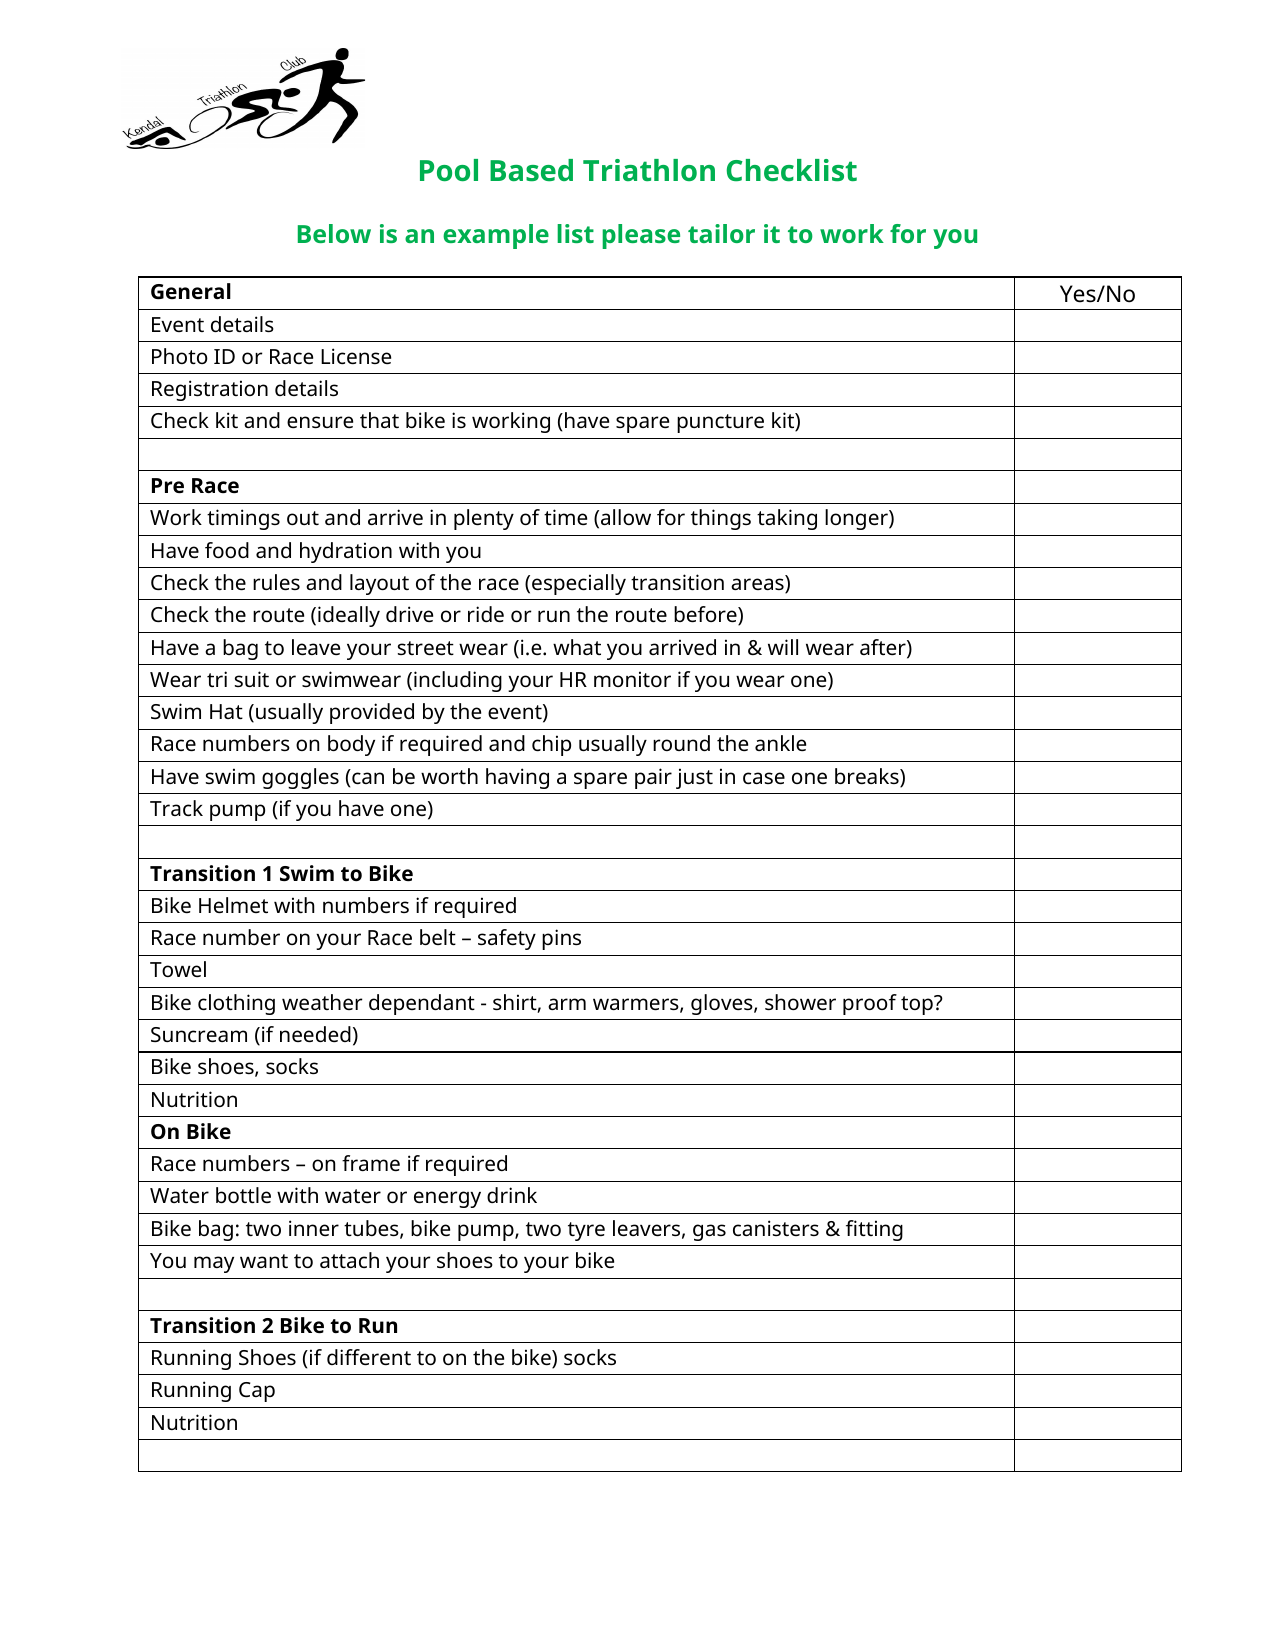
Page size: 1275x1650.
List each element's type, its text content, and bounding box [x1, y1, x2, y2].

table_cell [1015, 374, 1181, 406]
table_cell Check the rules and layout of the race (especially transition areas) [139, 568, 1014, 599]
table_cell Have a bag to leave your street wear (i.e. what you arrived in & will wear after) [139, 633, 1014, 664]
table_header General [139, 278, 1014, 309]
table_cell Have food and hydration with you [139, 536, 1014, 567]
table_cell Race number on your Race belt – safety pins [139, 923, 1014, 954]
table_cell [1015, 665, 1181, 696]
table_cell Nutrition [139, 1408, 1014, 1439]
table_cell [139, 1279, 1014, 1310]
table_cell [1015, 471, 1181, 502]
table_cell Pre Race [139, 471, 1014, 502]
table_cell Transition 2 Bike to Run [139, 1311, 1014, 1342]
table_cell Nutrition [139, 1085, 1014, 1116]
table_cell [1015, 1214, 1181, 1245]
table_cell [1015, 1440, 1181, 1471]
table_cell [1015, 1408, 1181, 1439]
table_cell Check kit and ensure that bike is working (have spare puncture kit) [139, 407, 1014, 438]
table_cell [1015, 1246, 1181, 1277]
table_cell Check the route (ideally drive or ride or run the route before) [139, 600, 1014, 632]
text Below is an example list please tailor it to work for you [150, 216, 1125, 251]
table_cell [1015, 1149, 1181, 1181]
table_cell [1015, 762, 1181, 793]
table_cell [1015, 826, 1181, 858]
table_cell [1015, 1311, 1181, 1342]
table_cell Race numbers on body if required and chip usually round the ankle [139, 730, 1014, 761]
table_cell [1015, 568, 1181, 599]
table_cell [1015, 407, 1181, 438]
table_cell [1015, 633, 1181, 664]
table_cell Have swim goggles (can be worth having a spare pair just in case one breaks) [139, 762, 1014, 793]
table_cell Track pump (if you have one) [139, 794, 1014, 825]
table_cell Bike bag: two inner tubes, bike pump, two tyre leavers, gas canisters & fitting [139, 1214, 1014, 1245]
table_cell On Bike [139, 1117, 1014, 1148]
table_cell [139, 826, 1014, 858]
table_cell [1015, 697, 1181, 728]
table_cell [1015, 988, 1181, 1019]
table_cell Running Cap [139, 1375, 1014, 1407]
text Pool Based Triathlon Checklist [150, 150, 1125, 190]
table_cell Swim Hat (usually provided by the event) [139, 697, 1014, 728]
table_cell [1015, 310, 1181, 341]
table_cell [1015, 1279, 1181, 1310]
table_cell [1015, 859, 1181, 890]
table_cell [1015, 536, 1181, 567]
table_cell Transition 1 Swim to Bike [139, 859, 1014, 890]
table_cell [1015, 1375, 1181, 1407]
table_cell [1015, 730, 1181, 761]
table_cell Bike clothing weather dependant - shirt, arm warmers, gloves, shower proof top? [139, 988, 1014, 1019]
table_cell [1015, 1085, 1181, 1116]
table_cell Bike Helmet with numbers if required [139, 891, 1014, 922]
table_cell Towel [139, 956, 1014, 987]
table_cell [1015, 504, 1181, 535]
table_cell Water bottle with water or energy drink [139, 1182, 1014, 1213]
table_cell Work timings out and arrive in plenty of time (allow for things taking longer) [139, 504, 1014, 535]
table_cell [1015, 1117, 1181, 1148]
table_cell [1015, 1343, 1181, 1374]
table_cell [1015, 439, 1181, 470]
table_cell [139, 1440, 1014, 1471]
table_header Yes/No [1015, 278, 1181, 309]
table_cell Bike shoes, socks [139, 1053, 1014, 1084]
table_cell [1015, 891, 1181, 922]
table_cell Suncream (if needed) [139, 1020, 1014, 1051]
table_cell [1015, 1020, 1181, 1051]
table_cell [139, 439, 1014, 470]
table_cell [1015, 794, 1181, 825]
table_cell [1015, 1182, 1181, 1213]
table_cell Photo ID or Race License [139, 342, 1014, 373]
table_cell [1015, 342, 1181, 373]
table_cell Race numbers – on frame if required [139, 1149, 1014, 1181]
table_cell Wear tri suit or swimwear (including your HR monitor if you wear one) [139, 665, 1014, 696]
table_cell [1015, 923, 1181, 954]
table_cell [1015, 956, 1181, 987]
table_cell Event details [139, 310, 1014, 341]
table_cell [1015, 600, 1181, 632]
picture [121, 48, 365, 149]
table_cell You may want to attach your shoes to your bike [139, 1246, 1014, 1277]
table_cell Registration details [139, 374, 1014, 406]
table_cell [1015, 1053, 1181, 1084]
table_cell Running Shoes (if different to on the bike) socks [139, 1343, 1014, 1374]
